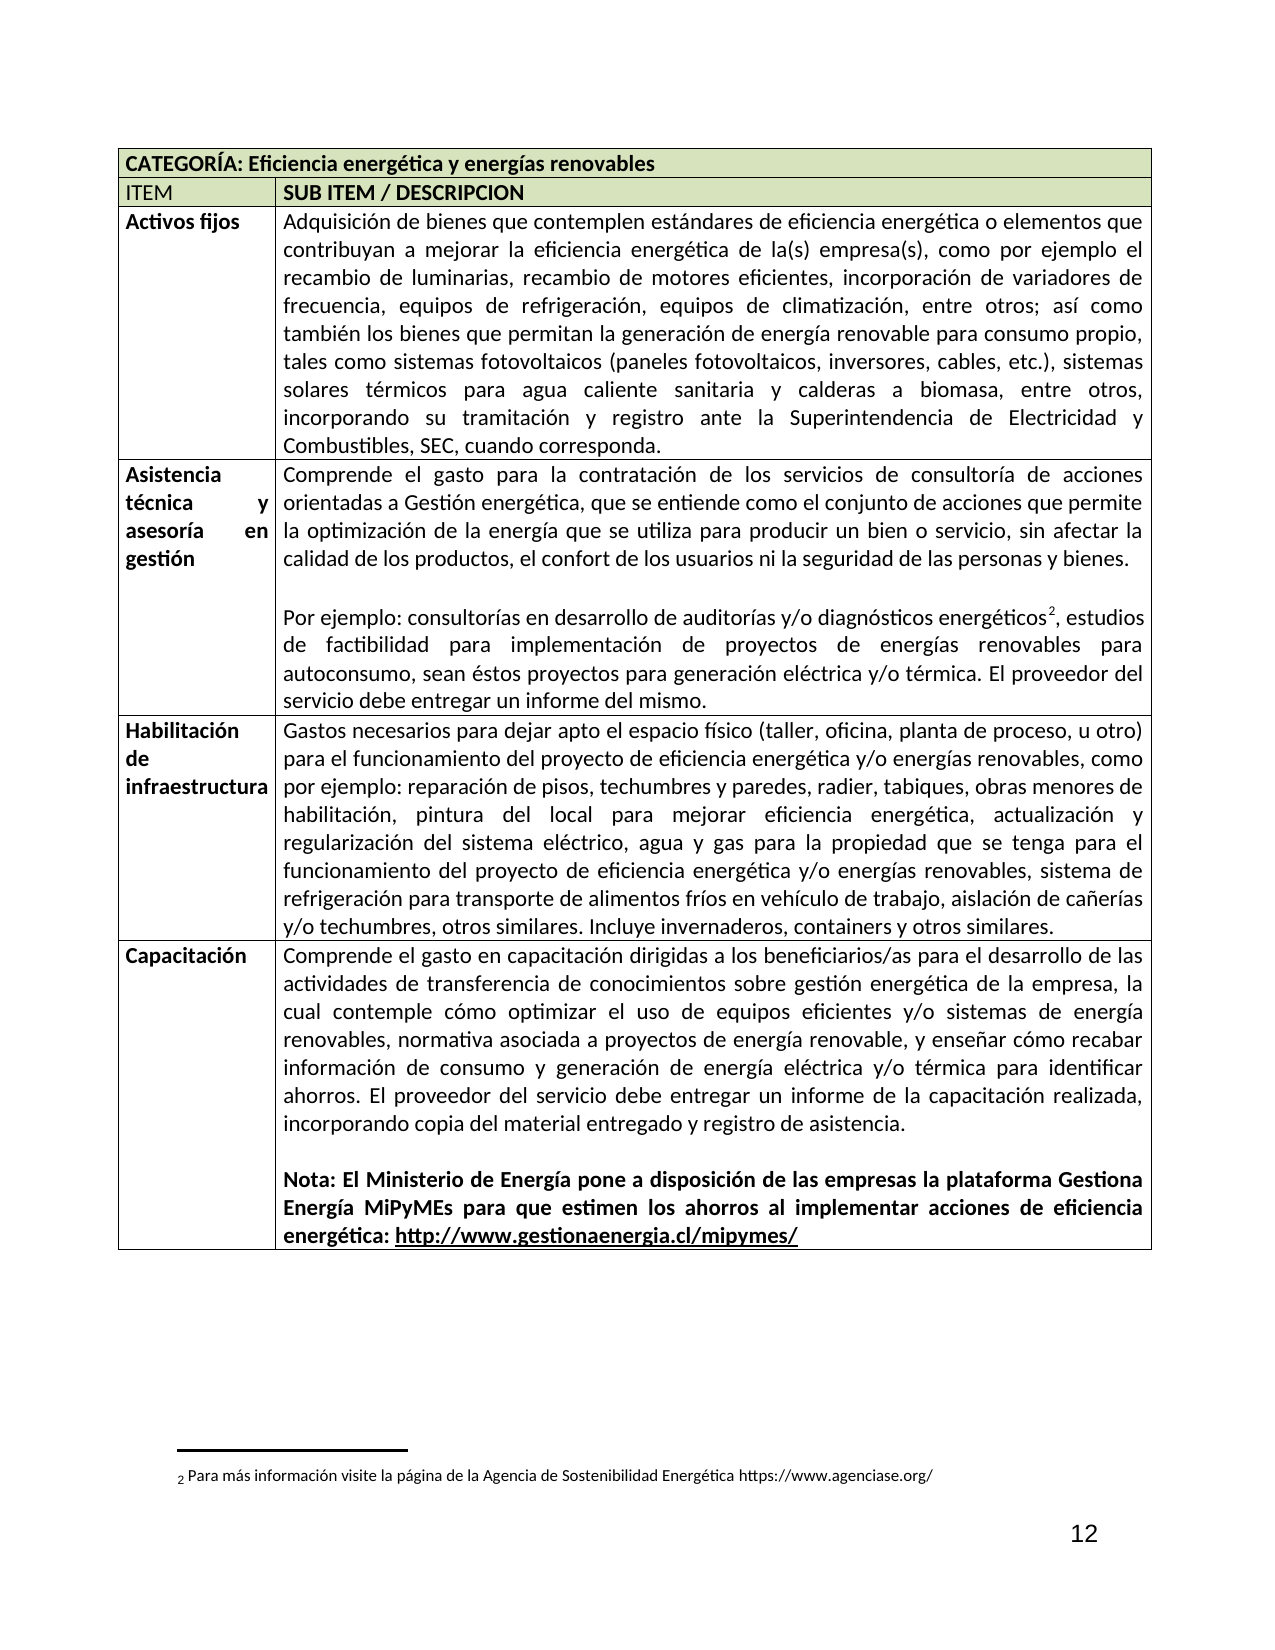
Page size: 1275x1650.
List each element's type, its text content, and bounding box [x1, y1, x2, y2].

table_cell Habilitación de infraestructura [119, 716, 275, 940]
table_cell ITEM [119, 178, 275, 206]
table_cell Comprende el gasto para la contratación de los servicios de consultoría de acciones orientadas a Gestión energética, que se entiende como el conjunto de acciones que permite la optimización de la energía que se utiliza para producir un bien o servicio, sin afectar la calidad de los productos, el confort de los usuarios ni la seguridad de las personas y bienes. Por ejemplo: consultorías en desarrollo de auditorías y/o diagnósticos energéticos, estudios de factibilidad para implementación de proyectos de energías renovables para autoconsumo, sean éstos proyectos para generación eléctrica y/o térmica. El proveedor del servicio debe entregar un informe del mismo. [276, 460, 1151, 715]
table_cell Gastos necesarios para dejar apto el espacio físico (taller, oficina, planta de proceso, u otro) para el funcionamiento del proyecto de eficiencia energética y/o energías renovables, como por ejemplo: reparación de pisos, techumbres y paredes, radier, tabiques, obras menores de habilitación, pintura del local para mejorar eficiencia energética, actualización y regularización del sistema eléctrico, agua y gas para la propiedad que se tenga para el funcionamiento del proyecto de eficiencia energética y/o energías renovables, sistema de refrigeración para transporte de alimentos fríos en vehículo de trabajo, aislación de cañerías y/o techumbres, otros similares. Incluye invernaderos, containers y otros similares. [276, 716, 1151, 940]
table_cell Capacitación [119, 941, 275, 1249]
table_cell Activos fijos [119, 207, 275, 459]
table_cell SUB ITEM / DESCRIPCION [276, 178, 1151, 206]
table_cell Comprende el gasto en capacitación dirigidas a los beneficiarios/as para el desarrollo de las actividades de transferencia de conocimientos sobre gestión energética de la empresa, la cual contemple cómo optimizar el uso de equipos eficientes y/o sistemas de energía renovables, normativa asociada a proyectos de energía renovable, y enseñar cómo recabar información de consumo y generación de energía eléctrica y/o térmica para identificar ahorros. El proveedor del servicio debe entregar un informe de la capacitación realizada, incorporando copia del material entregado y registro de asistencia. Nota: El Ministerio de Energía pone a disposición de las empresas la plataforma Gestiona Energía MiPyMEs para que estimen los ahorros al implementar acciones de eficiencia energética: http://www.gestionaenergia.cl/mipymes/ [276, 941, 1151, 1249]
table_header CATEGORÍA: Eficiencia energética y energías renovables [119, 149, 1151, 177]
table_cell Adquisición de bienes que contemplen estándares de eficiencia energética o elementos que contribuyan a mejorar la eficiencia energética de la(s) empresa(s), como por ejemplo el recambio de luminarias, recambio de motores eficientes, incorporación de variadores de frecuencia, equipos de refrigeración, equipos de climatización, entre otros; así como también los bienes que permitan la generación de energía renovable para consumo propio, tales como sistemas fotovoltaicos (paneles fotovoltaicos, inversores, cables, etc.), sistemas solares térmicos para agua caliente sanitaria y calderas a biomasa, entre otros, incorporando su tramitación y registro ante la Superintendencia de Electricidad y Combustibles, SEC, cuando corresponda. [276, 207, 1151, 459]
table_cell Asistencia técnica y asesoría en gestión [119, 460, 275, 715]
